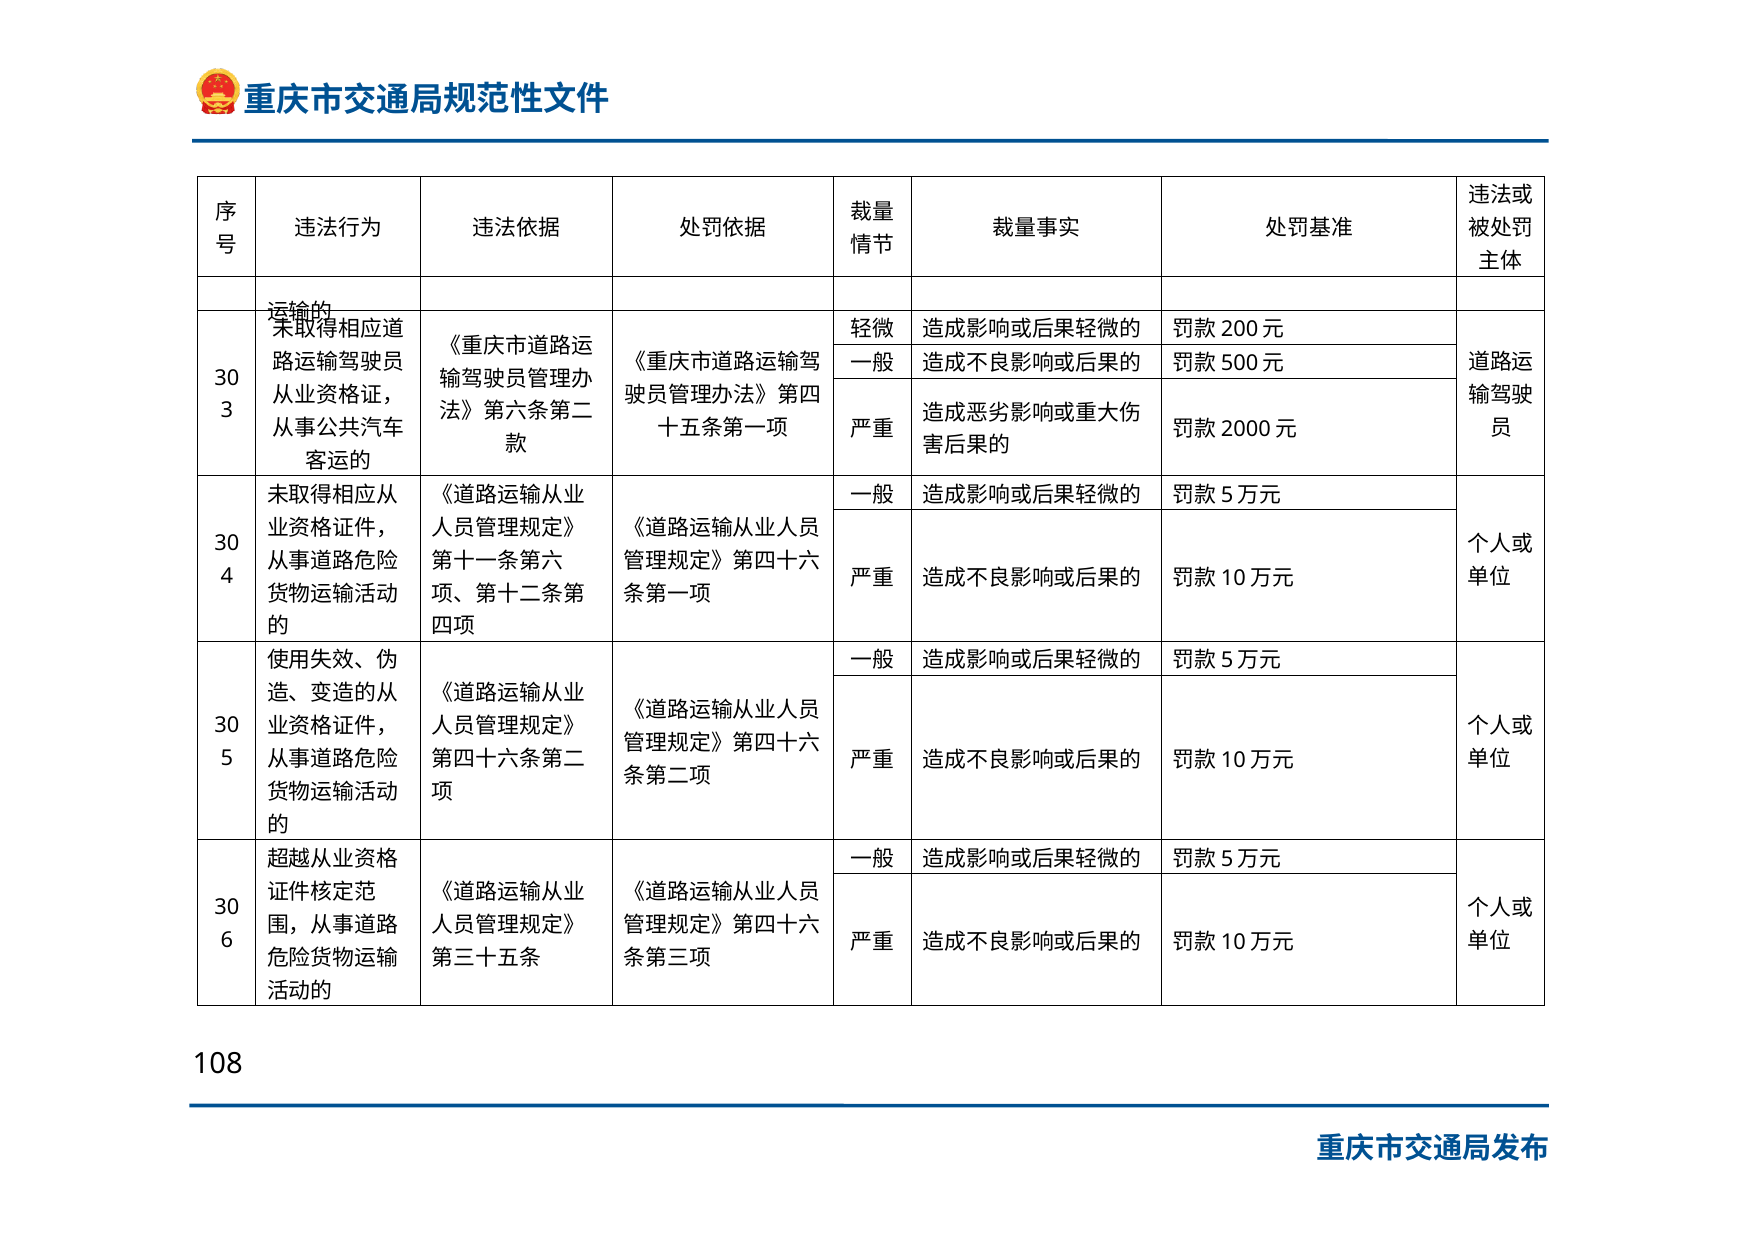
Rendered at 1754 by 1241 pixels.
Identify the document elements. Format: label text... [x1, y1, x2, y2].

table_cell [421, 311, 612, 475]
table_header 违法或被处罚主体 [1457, 177, 1544, 276]
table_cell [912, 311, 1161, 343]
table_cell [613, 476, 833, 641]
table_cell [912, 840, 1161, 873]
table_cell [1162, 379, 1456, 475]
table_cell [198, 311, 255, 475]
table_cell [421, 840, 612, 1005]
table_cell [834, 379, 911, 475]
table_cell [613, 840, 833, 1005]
table_header 裁量 情节 [834, 177, 911, 276]
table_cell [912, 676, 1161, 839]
table_header 序号 [198, 177, 255, 276]
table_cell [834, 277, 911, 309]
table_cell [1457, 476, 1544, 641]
table_header 裁量事实 [912, 177, 1161, 276]
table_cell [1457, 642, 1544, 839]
table_header 违法行为 [256, 177, 420, 276]
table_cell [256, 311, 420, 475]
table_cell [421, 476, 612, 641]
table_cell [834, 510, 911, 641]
picture [192, 67, 244, 118]
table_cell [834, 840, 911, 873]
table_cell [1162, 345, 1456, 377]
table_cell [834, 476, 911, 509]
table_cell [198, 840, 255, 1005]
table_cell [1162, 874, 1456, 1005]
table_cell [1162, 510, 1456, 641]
table_header 处罚基准 [1162, 177, 1456, 276]
table_header 处罚依据 [613, 177, 833, 276]
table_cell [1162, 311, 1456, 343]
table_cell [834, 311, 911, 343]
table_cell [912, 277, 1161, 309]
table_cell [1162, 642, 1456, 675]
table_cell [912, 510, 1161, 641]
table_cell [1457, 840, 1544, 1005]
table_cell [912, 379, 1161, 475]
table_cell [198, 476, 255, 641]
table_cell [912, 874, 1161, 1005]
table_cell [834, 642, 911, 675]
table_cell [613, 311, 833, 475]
table_header 违法依据 [421, 177, 612, 276]
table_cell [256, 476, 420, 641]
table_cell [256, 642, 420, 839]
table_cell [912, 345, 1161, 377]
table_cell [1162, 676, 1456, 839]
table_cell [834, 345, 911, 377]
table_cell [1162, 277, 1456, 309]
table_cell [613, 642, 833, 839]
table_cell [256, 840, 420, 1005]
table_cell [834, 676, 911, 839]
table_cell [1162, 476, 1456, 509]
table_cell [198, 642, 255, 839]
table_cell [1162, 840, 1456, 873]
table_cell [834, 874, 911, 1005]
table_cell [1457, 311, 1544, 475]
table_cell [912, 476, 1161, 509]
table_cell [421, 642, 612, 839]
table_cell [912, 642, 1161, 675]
